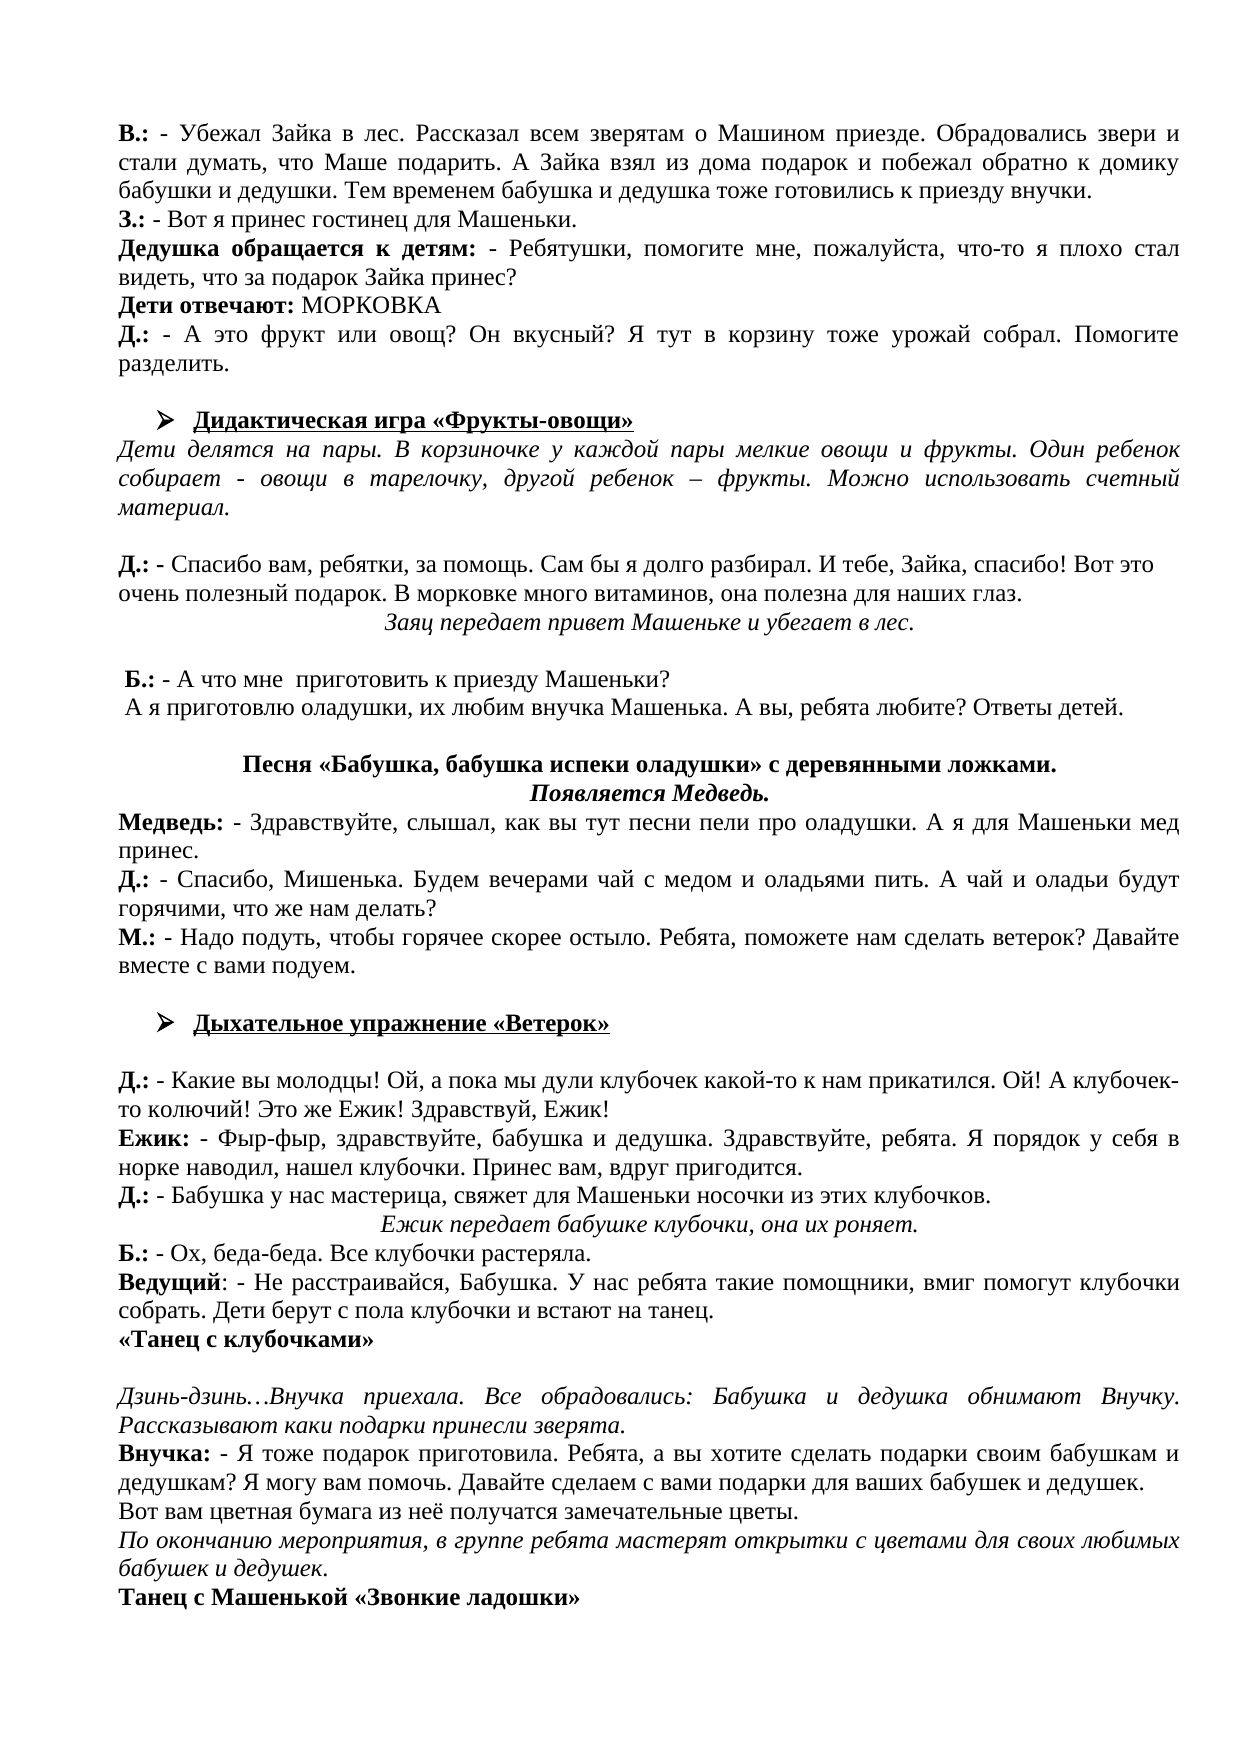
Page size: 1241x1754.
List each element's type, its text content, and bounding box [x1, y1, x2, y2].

text Дети отвечают: МОРКОВКА [118, 291, 1181, 319]
text Появляется Медведь. [118, 778, 1181, 807]
text Вот вам цветная бумага из неё получатся замечательные цветы. [118, 1496, 1181, 1525]
text Д.: - Бабушка у нас мастерица, свяжет для Машеньки носочки из этих клубочков. [118, 1180, 1181, 1209]
text Дзинь-дзинь…Внучка приехала. Все обрадовались: Бабушка и дедушка обнимают Внучку. Рассказывают каки подарки принесли зверята. [118, 1381, 1181, 1438]
text Б.: - А что мне приготовить к приезду Машеньки? [118, 664, 1181, 692]
text Б.: - Ох, беда-беда. Все клубочки растеряла. [118, 1238, 1181, 1267]
text Д.: - Спасибо вам, ребятки, за помощь. Сам бы я долго разбирал. И тебе, Зайка, спасибо! Вот это очень полезный подарок. В морковке много витаминов, она полезна для наших глаз. [118, 549, 1181, 607]
text Д.: - Спасибо, Мишенька. Будем вечерами чай с медом и оладьями пить. А чай и оладьи будут горячими, что же нам делать? [118, 864, 1181, 922]
text Дети делятся на пары. В корзиночке у каждой пары мелкие овощи и фрукты. Один ребенок собирает - овощи в тарелочку, другой ребенок – фрукты. Можно использовать счетный материал. [118, 434, 1181, 521]
text З.: - Вот я принес гостинец для Машеньки. [118, 204, 1181, 233]
text Заяц передает привет Машеньке и убегает в лес. [118, 607, 1181, 636]
text Медведь: - Здравствуйте, слышал, как вы тут песни пели про оладушки. А я для Машеньки мед принес. [118, 807, 1181, 864]
text Внучка: - Я тоже подарок приготовила. Ребята, а вы хотите сделать подарки своим бабушкам и дедушкам? Я могу вам помочь. Давайте сделаем с вами подарки для ваших бабушек и дедушек. [118, 1438, 1181, 1496]
text М.: - Надо подуть, чтобы горячее скорее остыло. Ребята, поможете нам сделать ветерок? Давайте вместе с вами подуем. [118, 922, 1181, 979]
text Ведущий: - Не расстраивайся, Бабушка. У нас ребята такие помощники, вмиг помогут клубочки собрать. Дети берут с пола клубочки и встают на танец. [118, 1267, 1181, 1324]
text Ежик: - Фыр-фыр, здравствуйте, бабушка и дедушка. Здравствуйте, ребята. Я порядок у себя в норке наводил, нашел клубочки. Принес вам, вдруг пригодится. [118, 1123, 1181, 1180]
text Д.: - А это фрукт или овощ? Он вкусный? Я тут в корзину тоже урожай собрал. Помогите разделить. [118, 319, 1181, 377]
text По окончанию мероприятия, в группе ребята мастерят открытки с цветами для своих любимых бабушек и дедушек. [118, 1525, 1181, 1582]
text А я приготовлю оладушки, их любим внучка Машенька. А вы, ребята любите? Ответы детей. [118, 692, 1181, 721]
list Дидактическая игра «Фрукты-овощи» [156, 406, 1181, 434]
text Танец с Машенькой «Звонкие ладошки» [118, 1582, 1181, 1611]
text Д.: - Какие вы молодцы! Ой, а пока мы дули клубочек какой-то к нам прикатился. Ой! А клубочек-то колючий! Это же Ежик! Здравствуй, Ежик! [118, 1065, 1181, 1123]
text Дедушка обращается к детям: - Ребятушки, помогите мне, пожалуйста, что-то я плохо стал видеть, что за подарок Зайка принес? [118, 233, 1181, 291]
text «Танец с клубочками» [118, 1324, 1181, 1353]
text Песня «Бабушка, бабушка испеки оладушки» с деревянными ложками. [118, 749, 1181, 778]
text Ежик передает бабушке клубочки, она их роняет. [118, 1209, 1181, 1238]
text В.: - Убежал Зайка в лес. Рассказал всем зверятам о Машином приезде. Обрадовались звери и стали думать, что Маше подарить. А Зайка взял из дома подарок и побежал обратно к домику бабушки и дедушки. Тем временем бабушка и дедушка тоже готовились к приезду внучки. [118, 118, 1181, 204]
list Дыхательное упражнение «Ветерок» [156, 1008, 1181, 1037]
